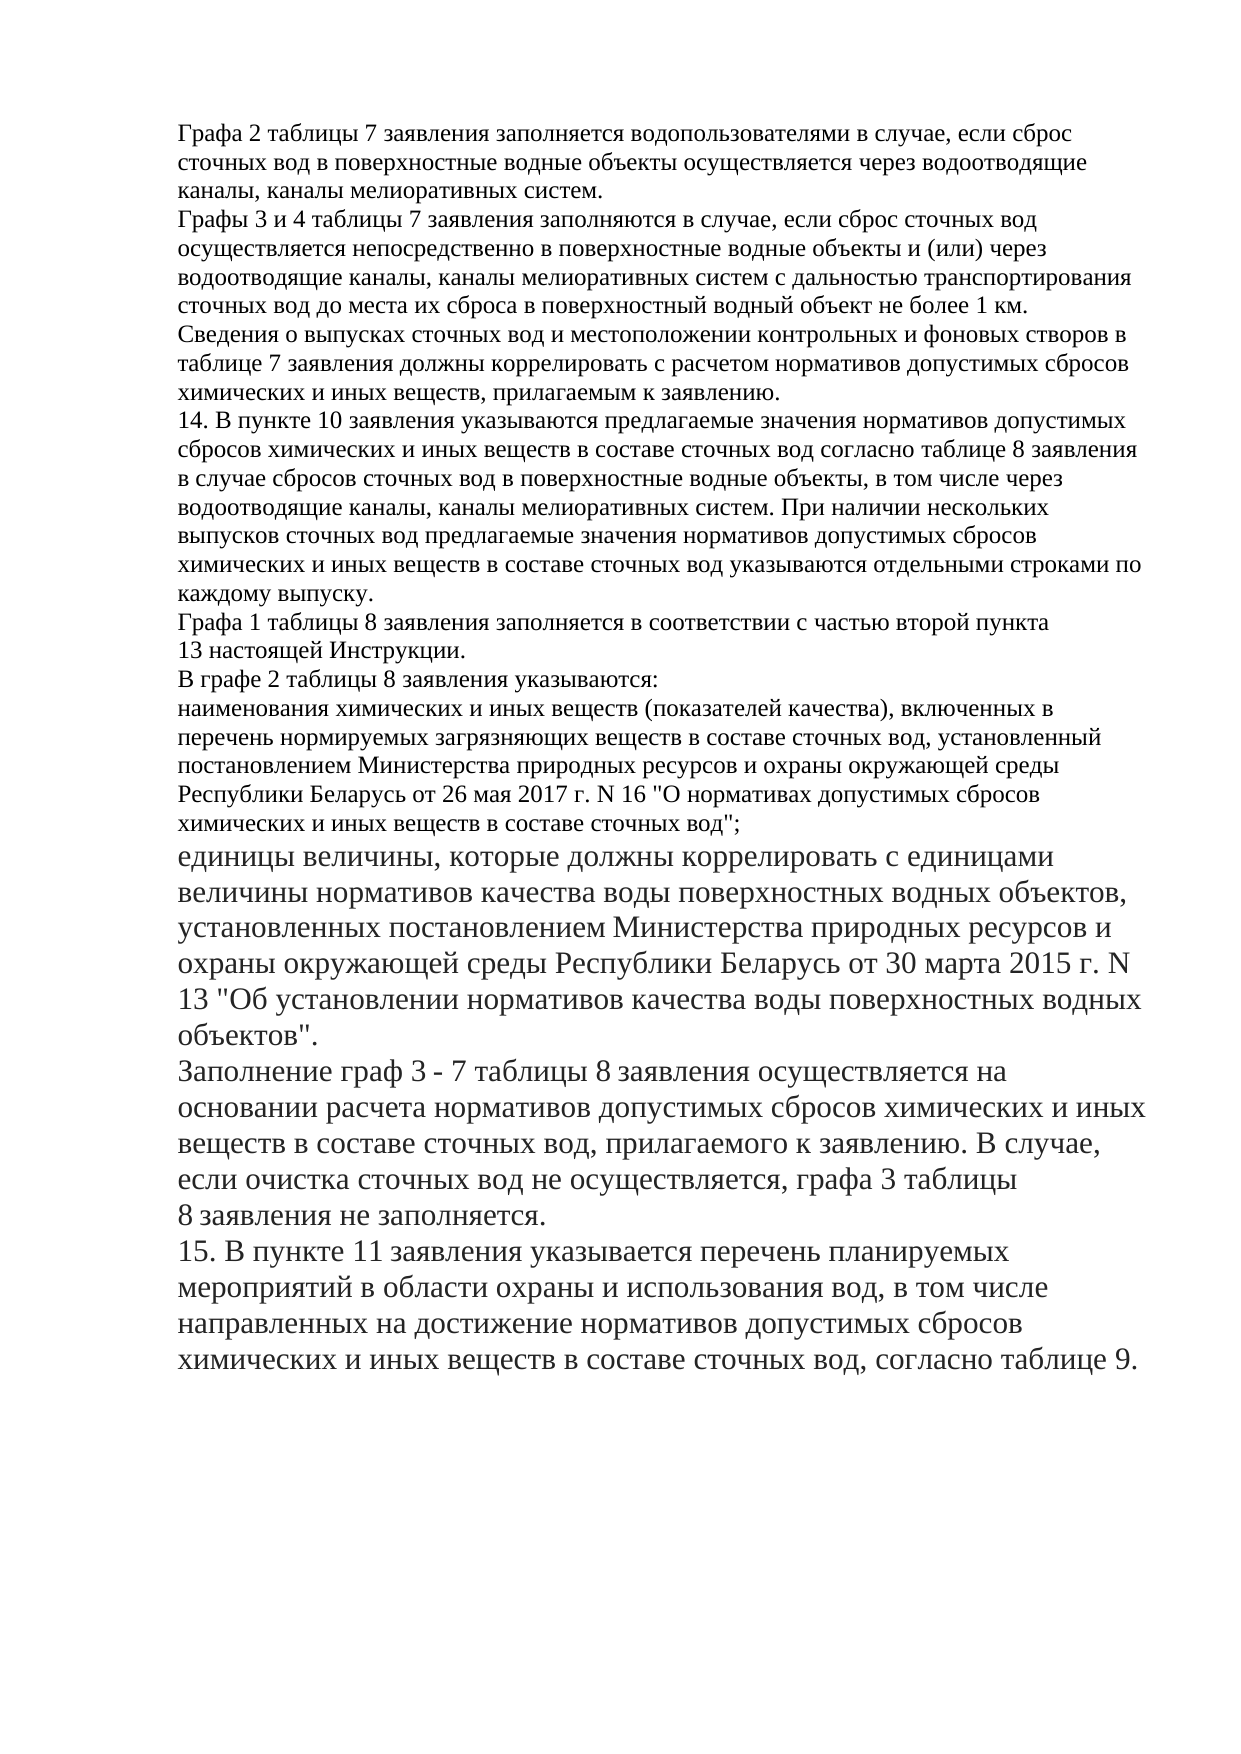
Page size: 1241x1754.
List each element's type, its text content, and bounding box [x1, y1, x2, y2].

text Сведения о выпусках сточных вод и местоположении контрольных и фоновых створов в таблице 7 заявления должны коррелировать с расчетом нормативов допустимых сбросов химических и иных веществ, прилагаемым к заявлению. [177, 319, 1152, 406]
text В графе 2 таблицы 8 заявления указываются: [177, 664, 1152, 693]
text наименования химических и иных веществ (показателей качества), включенных в перечень нормируемых загрязняющих веществ в составе сточных вод, установленный постановлением Министерства природных ресурсов и охраны окружающей среды Республики Беларусь от 26 мая 2017 г. N 16 "О нормативах допустимых сбросов химических и иных веществ в составе сточных вод"; [177, 693, 1152, 837]
text Графа 2 таблицы 7 заявления заполняется водопользователями в случае, если сброс сточных вод в поверхностные водные объекты осуществляется через водоотводящие каналы, каналы мелиоративных систем. [177, 118, 1152, 204]
text Графа 1 таблицы 8 заявления заполняется в соответствии с частью второй пункта 13 настоящей Инструкции. [177, 607, 1152, 664]
text единицы величины, которые должны коррелировать с единицами величины нормативов качества воды поверхностных водных объектов, установленных постановлением Министерства природных ресурсов и охраны окружающей среды Республики Беларусь от 30 марта 2015 г. N 13 "Об установлении нормативов качества воды поверхностных водных объектов". [177, 837, 1152, 1052]
text Графы 3 и 4 таблицы 7 заявления заполняются в случае, если сброс сточных вод осуществляется непосредственно в поверхностные водные объекты и (или) через водоотводящие каналы, каналы мелиоративных систем с дальностью транспортирования сточных вод до места их сброса в поверхностный водный объект не более 1 км. [177, 204, 1152, 319]
text 15. В пункте 11 заявления указывается перечень планируемых мероприятий в области охраны и использования вод, в том числе направленных на достижение нормативов допустимых сбросов химических и иных веществ в составе сточных вод, согласно таблице 9. [177, 1232, 1152, 1376]
text Заполнение граф 3 - 7 таблицы 8 заявления осуществляется на основании расчета нормативов допустимых сбросов химических и иных веществ в составе сточных вод, прилагаемого к заявлению. В случае, если очистка сточных вод не осуществляется, графа 3 таблицы 8 заявления не заполняется. [177, 1052, 1152, 1232]
text 14. В пункте 10 заявления указываются предлагаемые значения нормативов допустимых сбросов химических и иных веществ в составе сточных вод согласно таблице 8 заявления в случае сбросов сточных вод в поверхностные водные объекты, в том числе через водоотводящие каналы, каналы мелиоративных систем. При наличии нескольких выпусков сточных вод предлагаемые значения нормативов допустимых сбросов химических и иных веществ в составе сточных вод указываются отдельными строками по каждому выпуску. [177, 406, 1152, 607]
